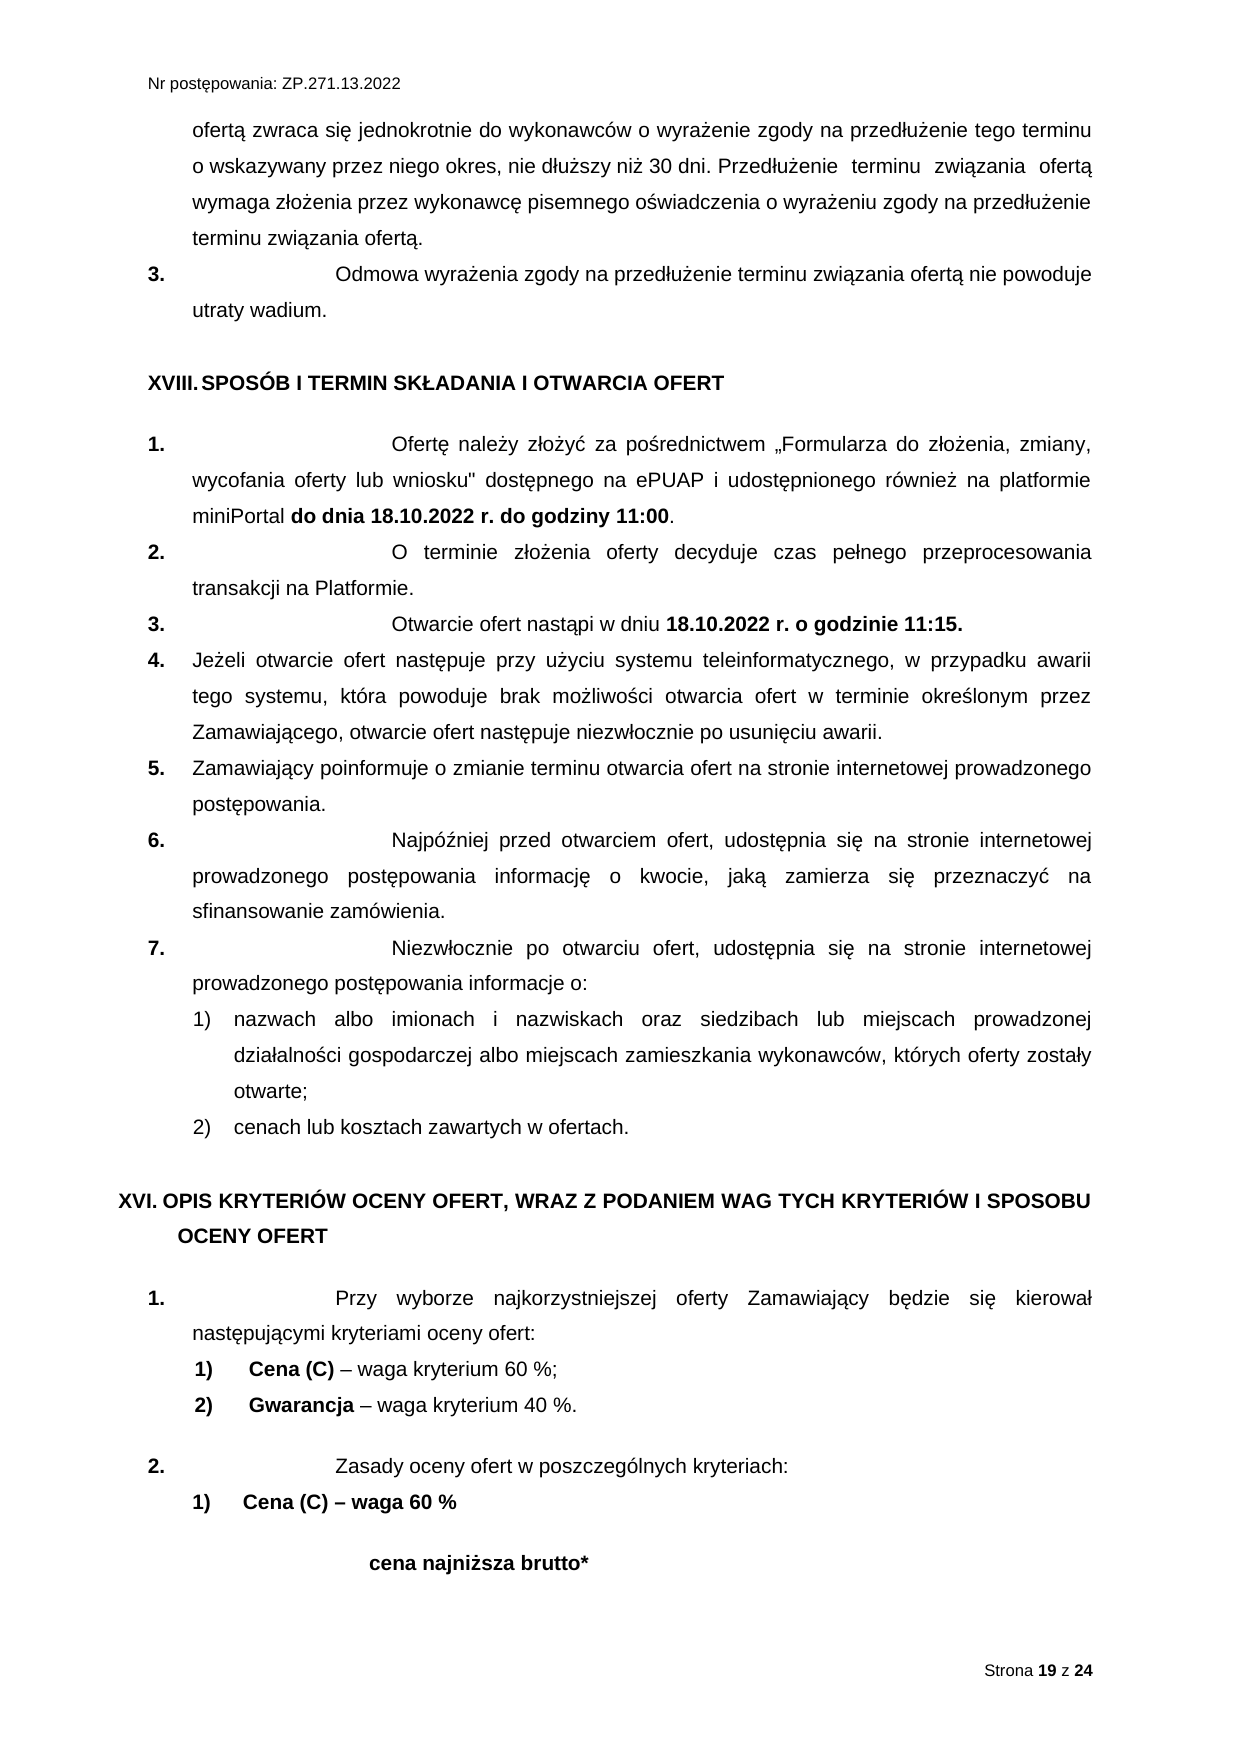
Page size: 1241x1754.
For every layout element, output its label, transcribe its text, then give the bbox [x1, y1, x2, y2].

list cena najniższa brutto* [369, 1551, 1092, 1575]
list Najpóźniej przed otwarciem ofert, udostępnia się na stronie internetowej prowadzonego postępowania informację o kwocie, jaką zamierza się przeznaczyć na sfinansowanie zamówienia. [148, 827, 1092, 923]
list OPIS KRYTERIÓW OCENY OFERT, WRAZ Z PODANIEM WAG TYCH KRYTERIÓW I SPOSOBU OCENY OFERT [118, 1188, 1092, 1248]
list Przy wyborze najkorzystniejszej oferty Zamawiający będzie się kierował następującymi kryteriami oceny ofert: [148, 1285, 1092, 1345]
list Odmowa wyrażenia zgody na przedłużenie terminu związania ofertą nie powoduje utraty wadium. [148, 262, 1092, 322]
list Jeżeli otwarcie ofert następuje przy użyciu systemu teleinformatycznego, w przypadku awarii tego systemu, która powoduje brak możliwości otwarcia ofert w terminie określonym przez Zamawiającego, otwarcie ofert następuje niezwłocznie po usunięciu awarii. [148, 648, 1092, 744]
list SPOSÓB I TERMIN SKŁADANIA I OTWARCIA OFERT [148, 371, 1090, 395]
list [148, 118, 1092, 250]
list Zasady oceny ofert w poszczególnych kryteriach: [148, 1454, 1092, 1478]
list Gwarancja – waga kryterium 40 %. [194, 1393, 1092, 1417]
list Otwarcie ofert nastąpi w dniu 18.10.2022 r. o godzinie 11:15. [148, 612, 1092, 636]
text 1) nazwach albo imionach i nazwiskach oraz siedzibach lub miejscach prowadzonej działalności gospodarczej albo miejscach zamieszkania wykonawców, których oferty zostały otwarte; [193, 1007, 1092, 1103]
list O terminie złożenia oferty decyduje czas pełnego przeprocesowania transakcji na Platformie. [148, 540, 1092, 600]
list Ofertę należy złożyć za pośrednictwem „Formularza do złożenia, zmiany, wycofania oferty lub wniosku" dostępnego na ePUAP i udostępnionego również na platformie miniPortal do dnia 18.10.2022 r. do godziny 11:00. [148, 432, 1092, 528]
list Cena (C) – waga kryterium 60 %; [194, 1357, 1092, 1381]
list Zamawiający poinformuje o zmianie terminu otwarcia ofert na stronie internetowej prowadzonego postępowania. [148, 756, 1092, 816]
list Cena (C) – waga 60 % [192, 1490, 1092, 1514]
text 2) cenach lub kosztach zawartych w ofertach. [193, 1115, 1092, 1139]
list Niezwłocznie po otwarciu ofert, udostępnia się na stronie internetowej prowadzonego postępowania informacje o: [148, 935, 1092, 995]
